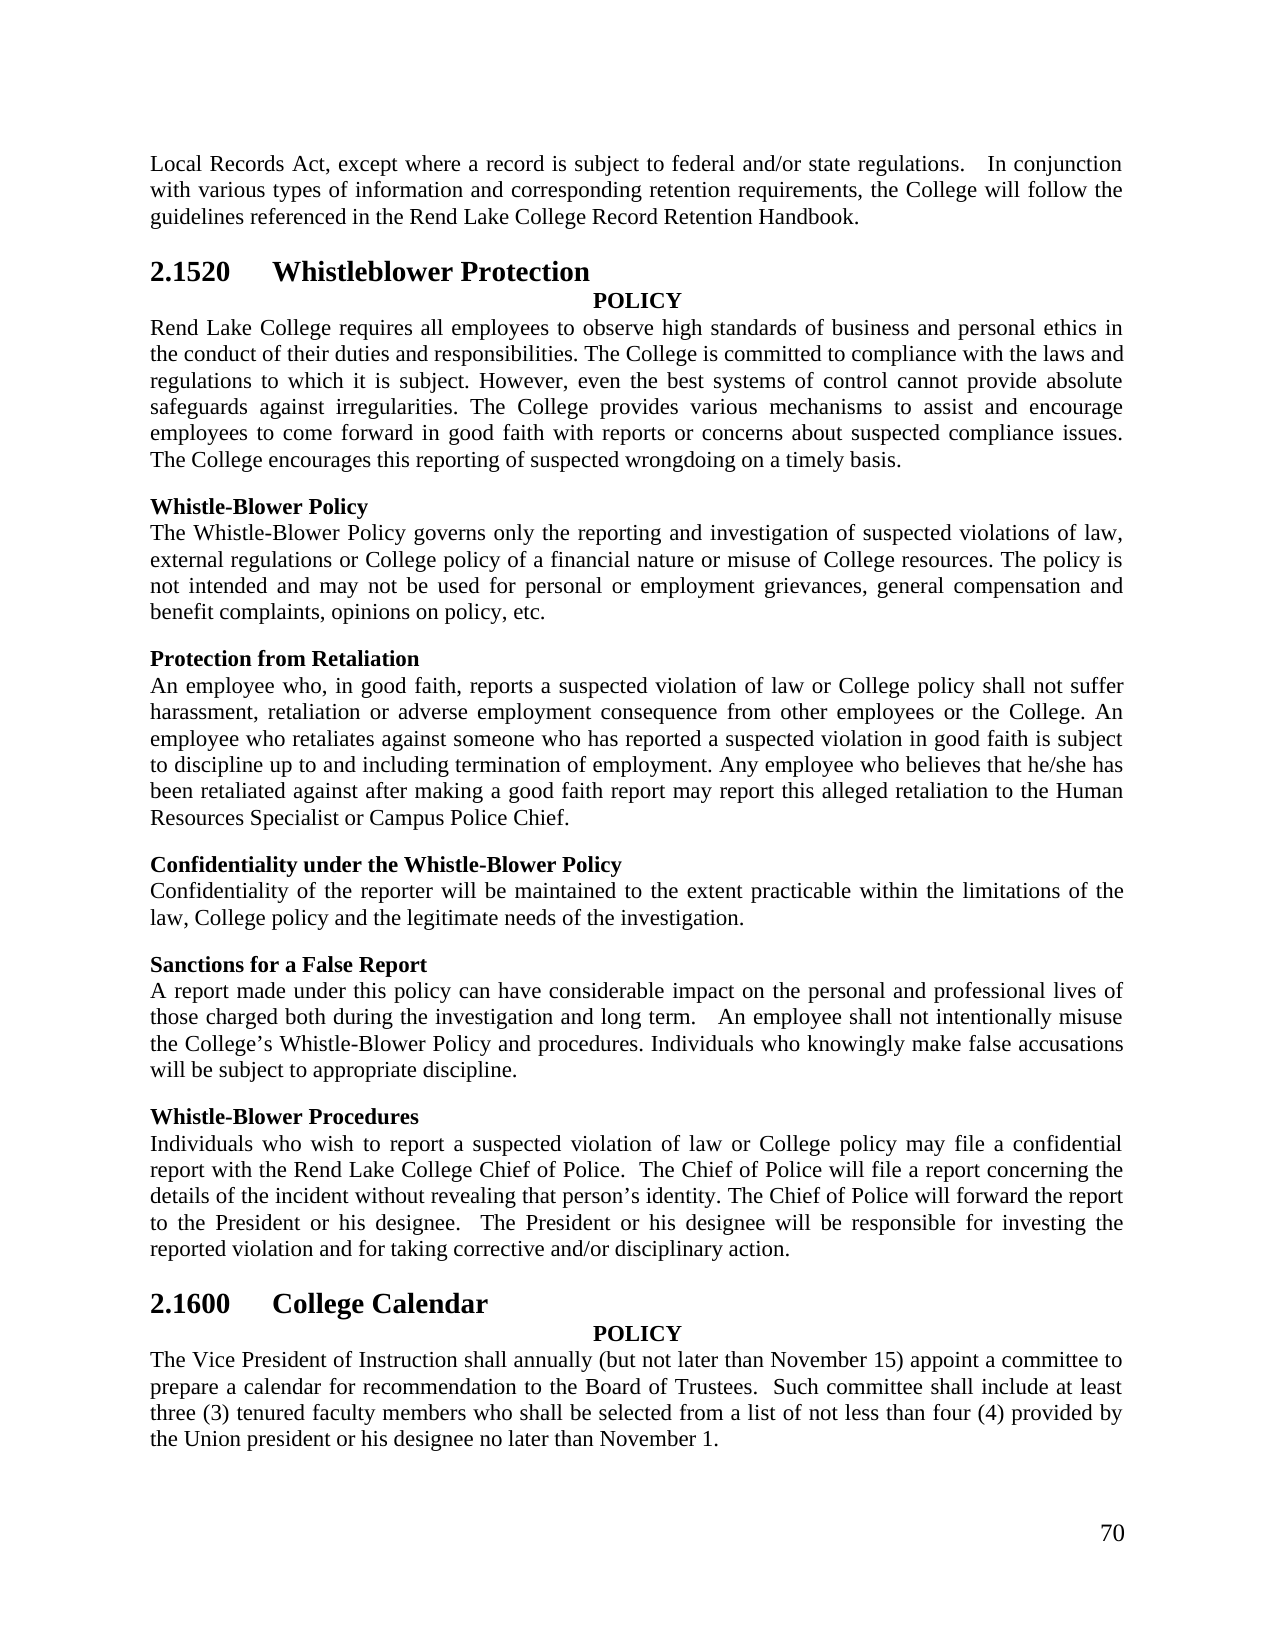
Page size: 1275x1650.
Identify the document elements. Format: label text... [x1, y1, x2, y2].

subtitle 2.1600 College Calendar [150, 1286, 1125, 1320]
text Rend Lake College requires all employees to observe high standards of business and personal ethics in the conduct of their duties and responsibilities. The College is committed to compliance with the laws and regulations to which it is subject. However, even the best systems of control cannot provide absolute safeguards against irregularities. The College provides various mechanisms to assist and encourage employees to come forward in good faith with reports or concerns about suspected compliance issues. The College encourages this reporting of suspected wrongdoing on a timely basis. [150, 314, 1125, 472]
text POLICY [150, 1320, 1125, 1346]
text The Vice President of Instruction shall annually (but not later than November 15) appoint a committee to prepare a calendar for recommendation to the Board of Trustees. Such committee shall include at least three (3) tenured faculty members who shall be selected from a list of not less than four (4) provided by the Union president or his designee no later than November 1. [150, 1346, 1125, 1452]
text Protection from Retaliation [150, 646, 1125, 672]
text A report made under this policy can have considerable impact on the personal and professional lives of those charged both during the investigation and long term. An employee shall not intentionally misuse the College’s Whistle-Blower Policy and procedures. Individuals who knowingly make false accusations will be subject to appropriate discipline. [150, 977, 1125, 1082]
text Sanctions for a False Report [150, 951, 1125, 977]
text POLICY [150, 288, 1125, 314]
subtitle 2.1520 Whistleblower Protection [150, 254, 1125, 288]
text An employee who, in good faith, reports a suspected violation of law or College policy shall not suffer harassment, retaliation or adverse employment consequence from other employees or the College. An employee who retaliates against someone who has reported a suspected violation in good faith is subject to discipline up to and including termination of employment. Any employee who believes that he/she has been retaliated against after making a good faith report may report this alleged retaliation to the Human Resources Specialist or Campus Police Chief. [150, 672, 1125, 830]
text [150, 150, 1125, 229]
text Individuals who wish to report a suspected violation of law or College policy may file a confidential report with the Rend Lake College Chief of Police. The Chief of Police will file a report concerning the details of the incident without revealing that person’s identity. The Chief of Police will forward the report to the President or his designee. The President or his designee will be responsible for investing the reported violation and for taking corrective and/or disciplinary action. [150, 1130, 1125, 1261]
text Whistle-Blower Procedures [150, 1103, 1125, 1130]
text Confidentiality under the Whistle-Blower Policy [150, 851, 1125, 877]
text Whistle-Blower Policy [150, 493, 1125, 519]
text The Whistle-Blower Policy governs only the reporting and investigation of suspected violations of law, external regulations or College policy of a financial nature or misuse of College resources. The policy is not intended and may not be used for personal or employment grievances, general compensation and benefit complaints, opinions on policy, etc. [150, 519, 1125, 625]
text Confidentiality of the reporter will be maintained to the extent practicable within the limitations of the law, College policy and the legitimate needs of the investigation. [150, 877, 1125, 930]
